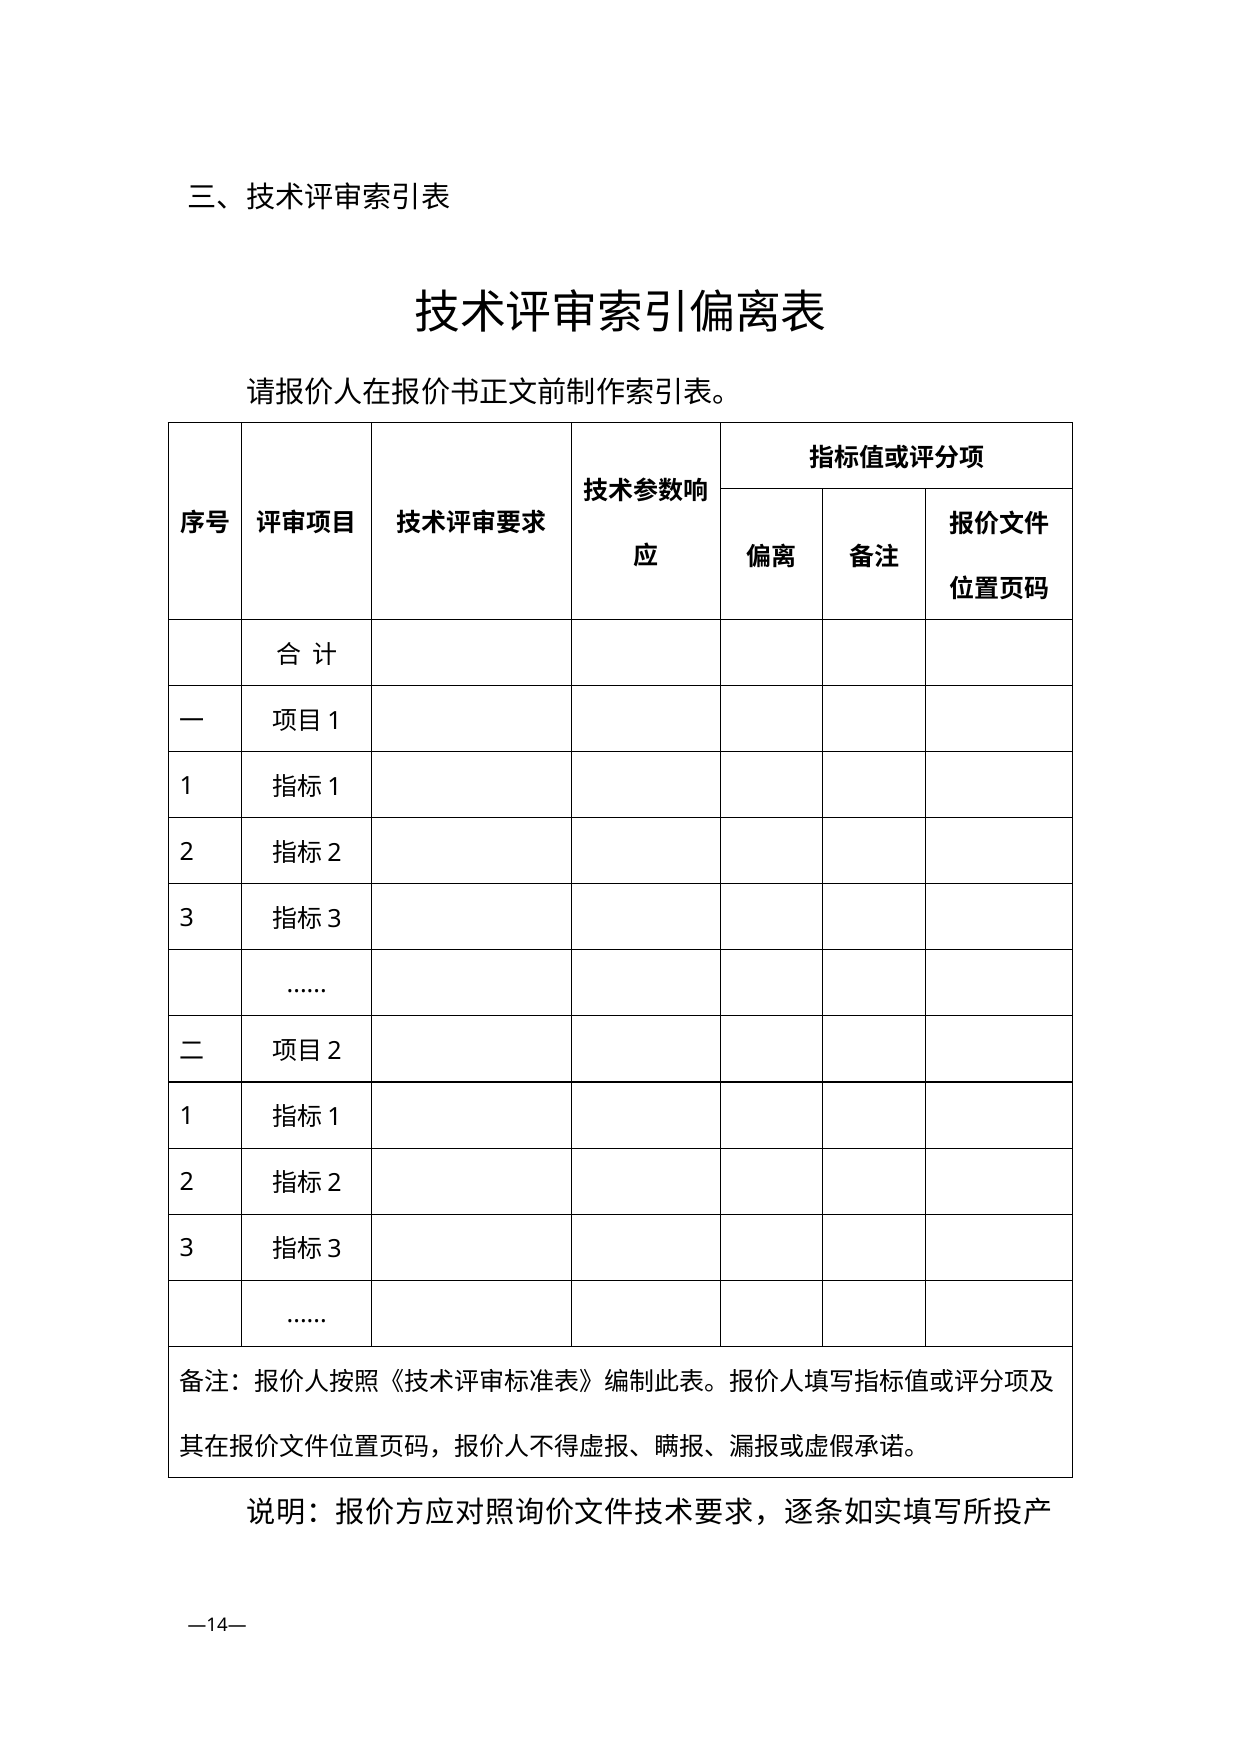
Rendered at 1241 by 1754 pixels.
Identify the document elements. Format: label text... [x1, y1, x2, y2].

table_cell [721, 950, 822, 1015]
table_cell [372, 620, 571, 685]
table_cell [721, 620, 822, 685]
table_cell [572, 752, 720, 817]
table_cell [926, 686, 1072, 751]
table_cell 指标2 [242, 1149, 371, 1213]
table_cell [169, 950, 241, 1015]
table_cell 2 [169, 1149, 241, 1213]
table_cell 偏离 [721, 489, 822, 619]
table_cell [823, 1083, 925, 1147]
text 请报价人在报价书正文前制作索引表。 [187, 357, 1053, 422]
table_cell [926, 1215, 1072, 1279]
table_cell [823, 818, 925, 883]
table_cell 指标2 [242, 818, 371, 883]
table_cell [721, 686, 822, 751]
table_cell [823, 1149, 925, 1213]
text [187, 1478, 1053, 1543]
table_cell [926, 1281, 1072, 1346]
table_cell [372, 1149, 571, 1213]
table_cell 报价文件位置页码 [926, 489, 1072, 619]
table_cell 1 [169, 752, 241, 817]
table_cell [572, 620, 720, 685]
table_cell [372, 1215, 571, 1279]
table_cell [572, 1149, 720, 1213]
table_cell [169, 620, 241, 685]
table_cell [823, 884, 925, 949]
table_header 评审项目 [242, 423, 371, 619]
table_cell [721, 1083, 822, 1147]
table_cell 2 [169, 818, 241, 883]
table_cell ...... [242, 950, 371, 1015]
table_cell 指标3 [242, 884, 371, 949]
table_cell [721, 1016, 822, 1081]
table_cell [721, 884, 822, 949]
table_cell 一 [169, 686, 241, 751]
table_cell 项目2 [242, 1016, 371, 1081]
table_cell 3 [169, 884, 241, 949]
table_cell [926, 884, 1072, 949]
table_cell [926, 752, 1072, 817]
table_cell [572, 1016, 720, 1081]
table_cell 备注：报价人按照《技术评审标准表》编制此表。报价人填写指标值或评分项及其在报价文件位置页码，报价人不得虚报、瞒报、漏报或虚假承诺。 [169, 1347, 1072, 1477]
table_cell [721, 752, 822, 817]
table_cell 指标1 [242, 752, 371, 817]
table_cell [572, 1215, 720, 1279]
table_cell [823, 1215, 925, 1279]
table_cell 指标3 [242, 1215, 371, 1279]
table_cell 合 计 [242, 620, 371, 685]
table_cell [372, 1016, 571, 1081]
table_header 序号 [169, 423, 241, 619]
table_cell [572, 884, 720, 949]
table_header 技术参数响应 [572, 423, 720, 619]
table_cell [823, 686, 925, 751]
table_cell [169, 1281, 241, 1346]
table_cell ...... [242, 1281, 371, 1346]
table_cell 备注 [823, 489, 925, 619]
table_cell [721, 818, 822, 883]
table_cell [572, 818, 720, 883]
table_cell [823, 1281, 925, 1346]
table_cell [926, 620, 1072, 685]
table_cell [572, 686, 720, 751]
table_cell [372, 686, 571, 751]
table_cell [823, 752, 925, 817]
table_cell [372, 1083, 571, 1147]
table_cell [926, 1016, 1072, 1081]
table_cell 项目1 [242, 686, 371, 751]
table_cell 指标1 [242, 1083, 371, 1147]
table_cell [372, 1281, 571, 1346]
table_cell 二 [169, 1016, 241, 1081]
table_cell [721, 1149, 822, 1213]
table_cell [721, 1281, 822, 1346]
text 技术评审索引偏离表 [187, 259, 1053, 357]
table_header 指标值或评分项 [721, 423, 1072, 488]
table_header 技术评审要求 [372, 423, 571, 619]
table_cell [372, 884, 571, 949]
text 三、技术评审索引表 [187, 162, 1053, 227]
table_cell [926, 1083, 1072, 1147]
table_cell [721, 1215, 822, 1279]
table_cell 1 [169, 1083, 241, 1147]
table_cell [572, 1083, 720, 1147]
table_cell [372, 818, 571, 883]
table_cell [572, 1281, 720, 1346]
table_cell [926, 950, 1072, 1015]
table_cell 3 [169, 1215, 241, 1279]
table_cell [926, 818, 1072, 883]
table_cell [372, 752, 571, 817]
table_cell [372, 950, 571, 1015]
table_cell [823, 950, 925, 1015]
table_cell [572, 950, 720, 1015]
table_cell [926, 1149, 1072, 1213]
table_cell [823, 1016, 925, 1081]
table_cell [823, 620, 925, 685]
